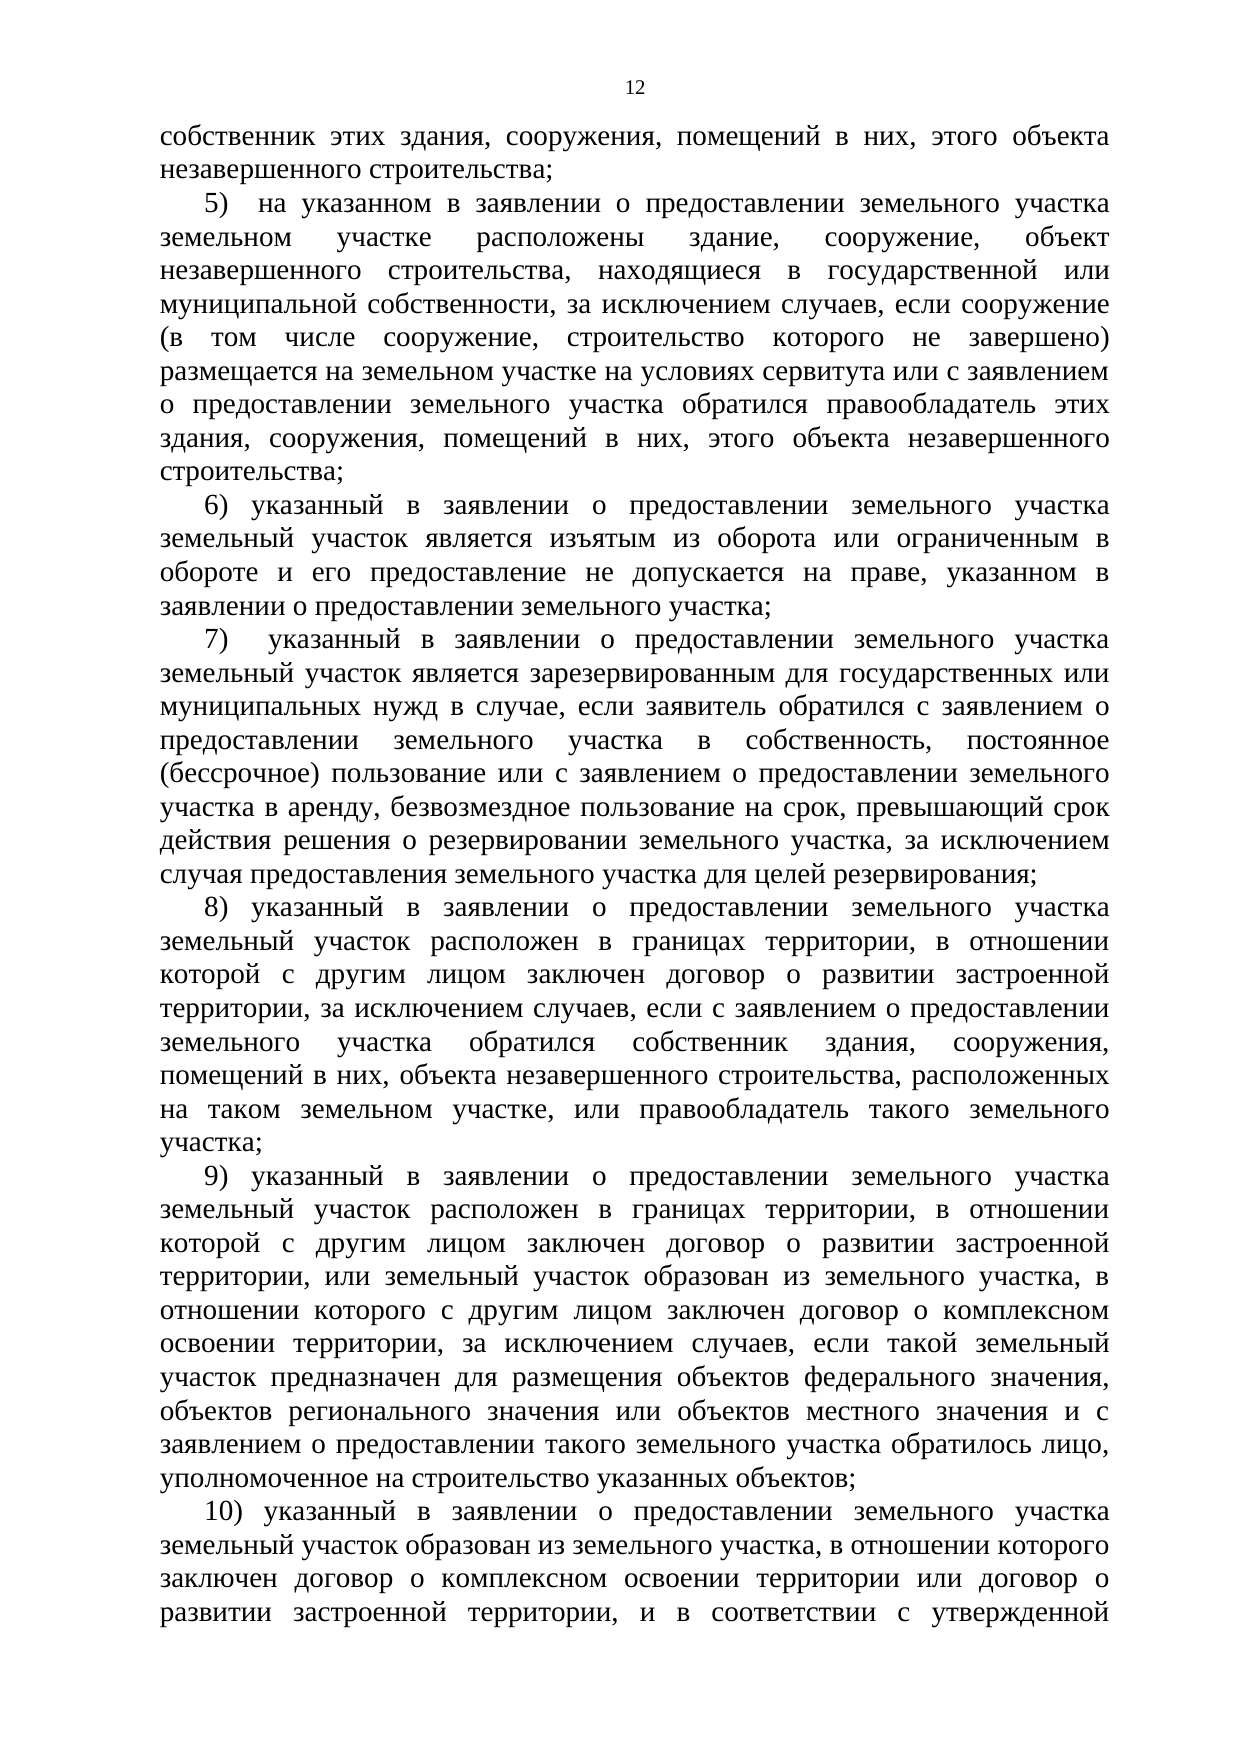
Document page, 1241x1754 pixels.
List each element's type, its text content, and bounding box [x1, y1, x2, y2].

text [159, 1493, 1110, 1627]
text 8) указанный в заявлении о предоставлении земельного участка земельный участок расположен в границах территории, в отношении которой с другим лицом заключен договор о развитии застроенной территории, за исключением случаев, если с заявлением о предоставлении земельного участка обратился собственник здания, сооружения, помещений в них, объекта незавершенного строительства, расположенных на таком земельном участке, или правообладатель такого земельного участка; [159, 889, 1110, 1158]
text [159, 118, 1110, 185]
text 9) указанный в заявлении о предоставлении земельного участка земельный участок расположен в границах территории, в отношении которой с другим лицом заключен договор о развитии застроенной территории, или земельный участок образован из земельного участка, в отношении которого с другим лицом заключен договор о комплексном освоении территории, за исключением случаев, если такой земельный участок предназначен для размещения объектов федерального значения, объектов регионального значения или объектов местного значения и с заявлением о предоставлении такого земельного участка обратилось лицо, уполномоченное на строительство указанных объектов; [159, 1158, 1110, 1493]
text 7) указанный в заявлении о предоставлении земельного участка земельный участок является зарезервированным для государственных или муниципальных нужд в случае, если заявитель обратился с заявлением о предоставлении земельного участка в собственность, постоянное (бессрочное) пользование или с заявлением о предоставлении земельного участка в аренду, безвозмездное пользование на срок, превышающий срок действия решения о резервировании земельного участка, за исключением случая предоставления земельного участка для целей резервирования; [159, 621, 1110, 889]
text 6) указанный в заявлении о предоставлении земельного участка земельный участок является изъятым из оборота или ограниченным в обороте и его предоставление не допускается на праве, указанном в заявлении о предоставлении земельного участка; [159, 487, 1110, 621]
text 5) на указанном в заявлении о предоставлении земельного участка земельном участке расположены здание, сооружение, объект незавершенного строительства, находящиеся в государственной или муниципальной собственности, за исключением случаев, если сооружение (в том числе сооружение, строительство которого не завершено) размещается на земельном участке на условиях сервитута или с заявлением о предоставлении земельного участка обратился правообладатель этих здания, сооружения, помещений в них, этого объекта незавершенного строительства; [159, 185, 1110, 487]
